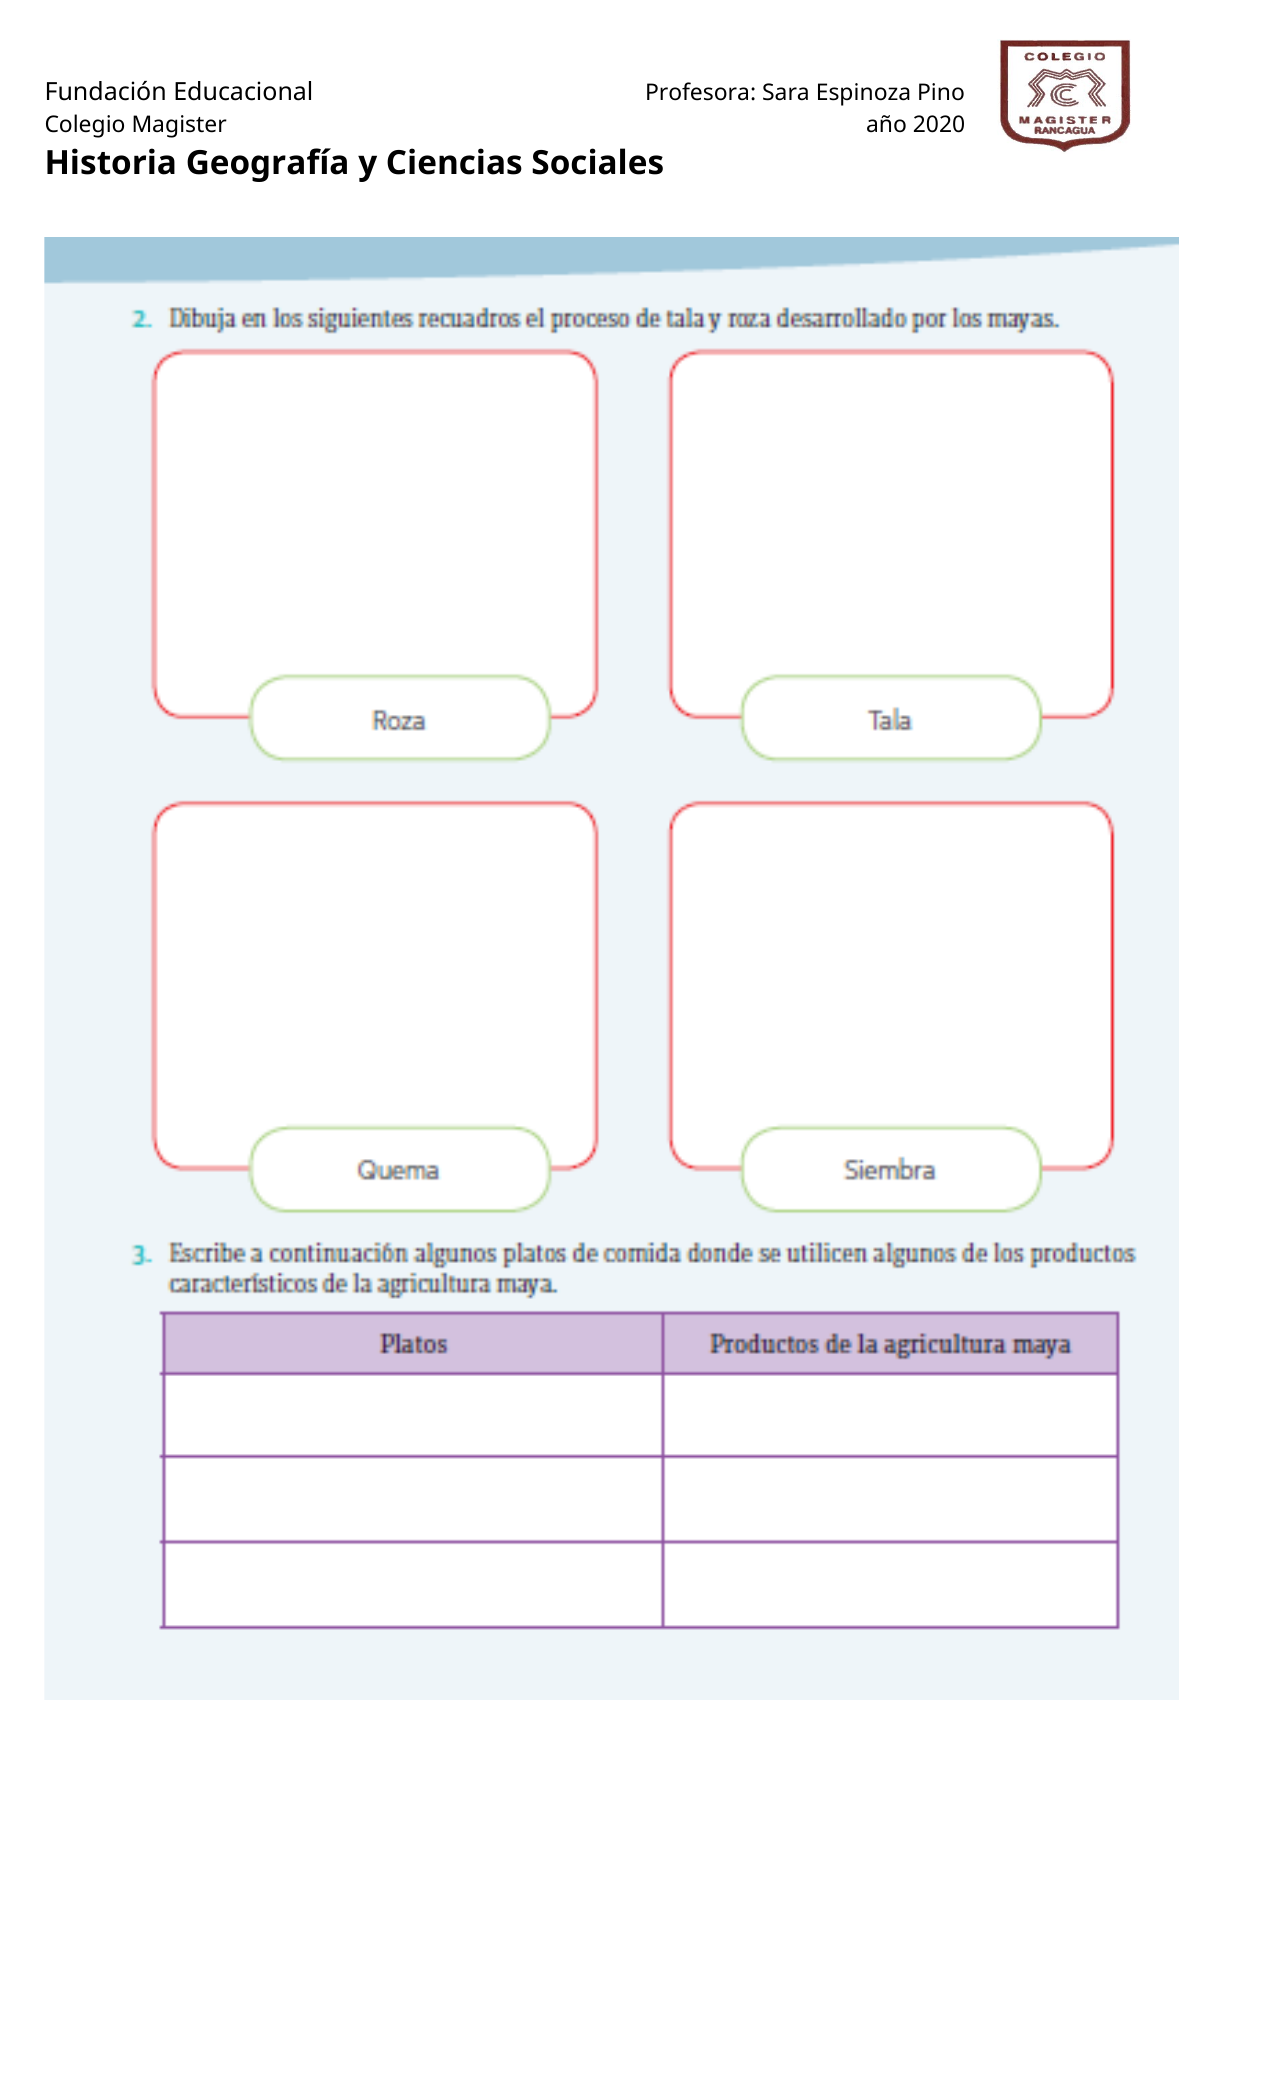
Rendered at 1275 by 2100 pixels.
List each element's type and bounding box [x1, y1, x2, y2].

picture [996, 39, 1132, 154]
picture [44, 237, 1179, 1700]
